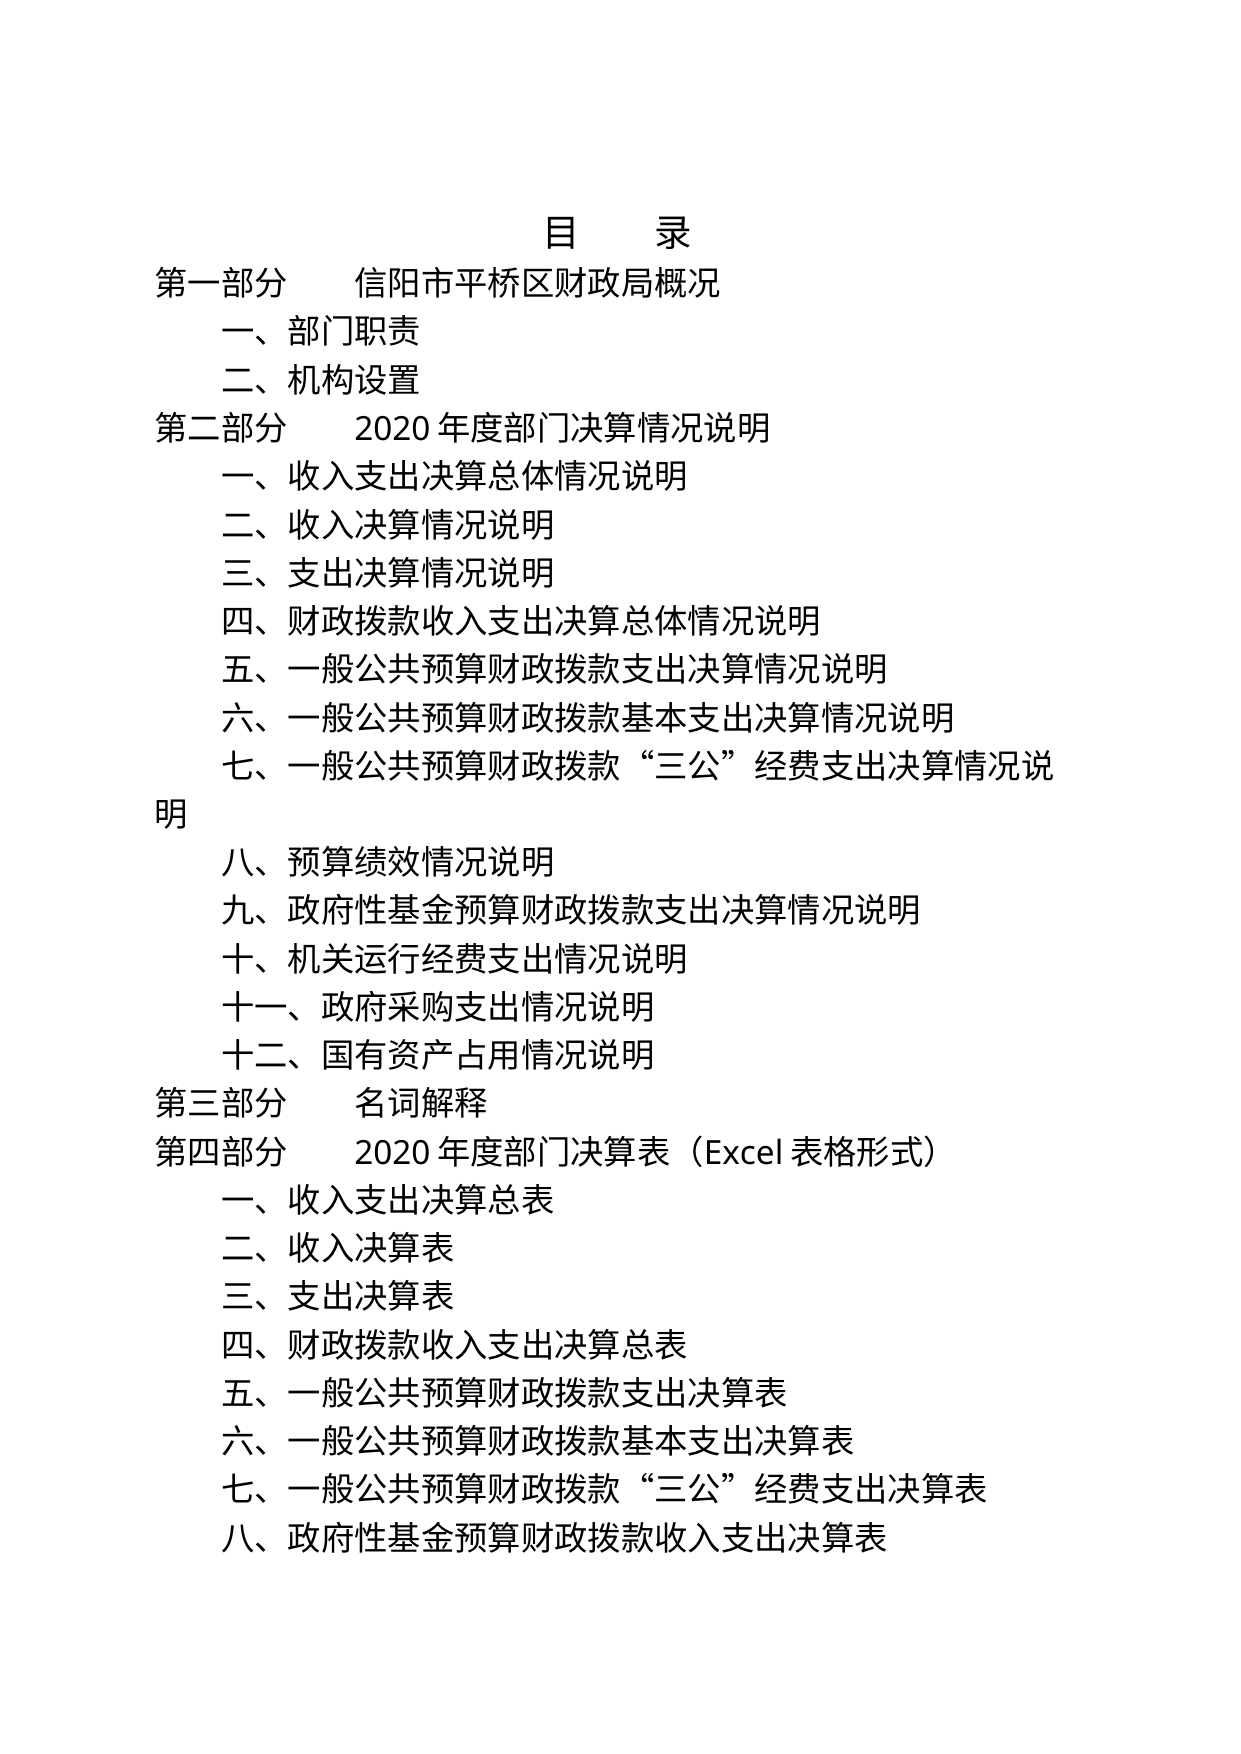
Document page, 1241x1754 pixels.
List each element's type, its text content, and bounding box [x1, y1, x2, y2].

text 五、一般公共预算财政拨款支出决算情况说明 [154, 643, 1080, 691]
list 部门职责 [154, 305, 1080, 353]
text 十一、政府采购支出情况说明 [154, 981, 1080, 1029]
text 八、政府性基金预算财政拨款收入支出决算表 [154, 1511, 1080, 1560]
text 六、一般公共预算财政拨款基本支出决算情况说明 [154, 691, 1080, 739]
text 二、收入决算表 [154, 1222, 1080, 1270]
text 二、收入决算情况说明 [154, 498, 1080, 547]
text 第四部分 2020年度部门决算表（Excel表格形式） [154, 1125, 1080, 1174]
list 机构设置 [154, 353, 1080, 402]
text 八、预算绩效情况说明 [154, 836, 1080, 884]
text 三、支出决算情况说明 [154, 547, 1080, 595]
text 第二部分 2020年度部门决算情况说明 [154, 402, 1080, 450]
text 四、财政拨款收入支出决算总表 [154, 1318, 1080, 1367]
text 五、一般公共预算财政拨款支出决算表 [154, 1367, 1080, 1415]
text 七、一般公共预算财政拨款“三公”经费支出决算表 [154, 1463, 1080, 1511]
text 第三部分 名词解释 [154, 1077, 1080, 1125]
text 一、收入支出决算总体情况说明 [154, 450, 1080, 498]
text 三、支出决算表 [154, 1270, 1080, 1318]
text 四、财政拨款收入支出决算总体情况说明 [154, 595, 1080, 643]
text 六、一般公共预算财政拨款基本支出决算表 [154, 1415, 1080, 1463]
text 一、收入支出决算总表 [154, 1174, 1080, 1222]
text 十、机关运行经费支出情况说明 [154, 932, 1080, 981]
text 目 录 [154, 203, 1080, 257]
text 九、政府性基金预算财政拨款支出决算情况说明 [154, 884, 1080, 932]
text 第一部分 信阳市平桥区财政局概况 [154, 257, 1080, 305]
text 七、一般公共预算财政拨款“三公”经费支出决算情况说明 [154, 739, 1080, 836]
text 十二、国有资产占用情况说明 [154, 1029, 1080, 1077]
